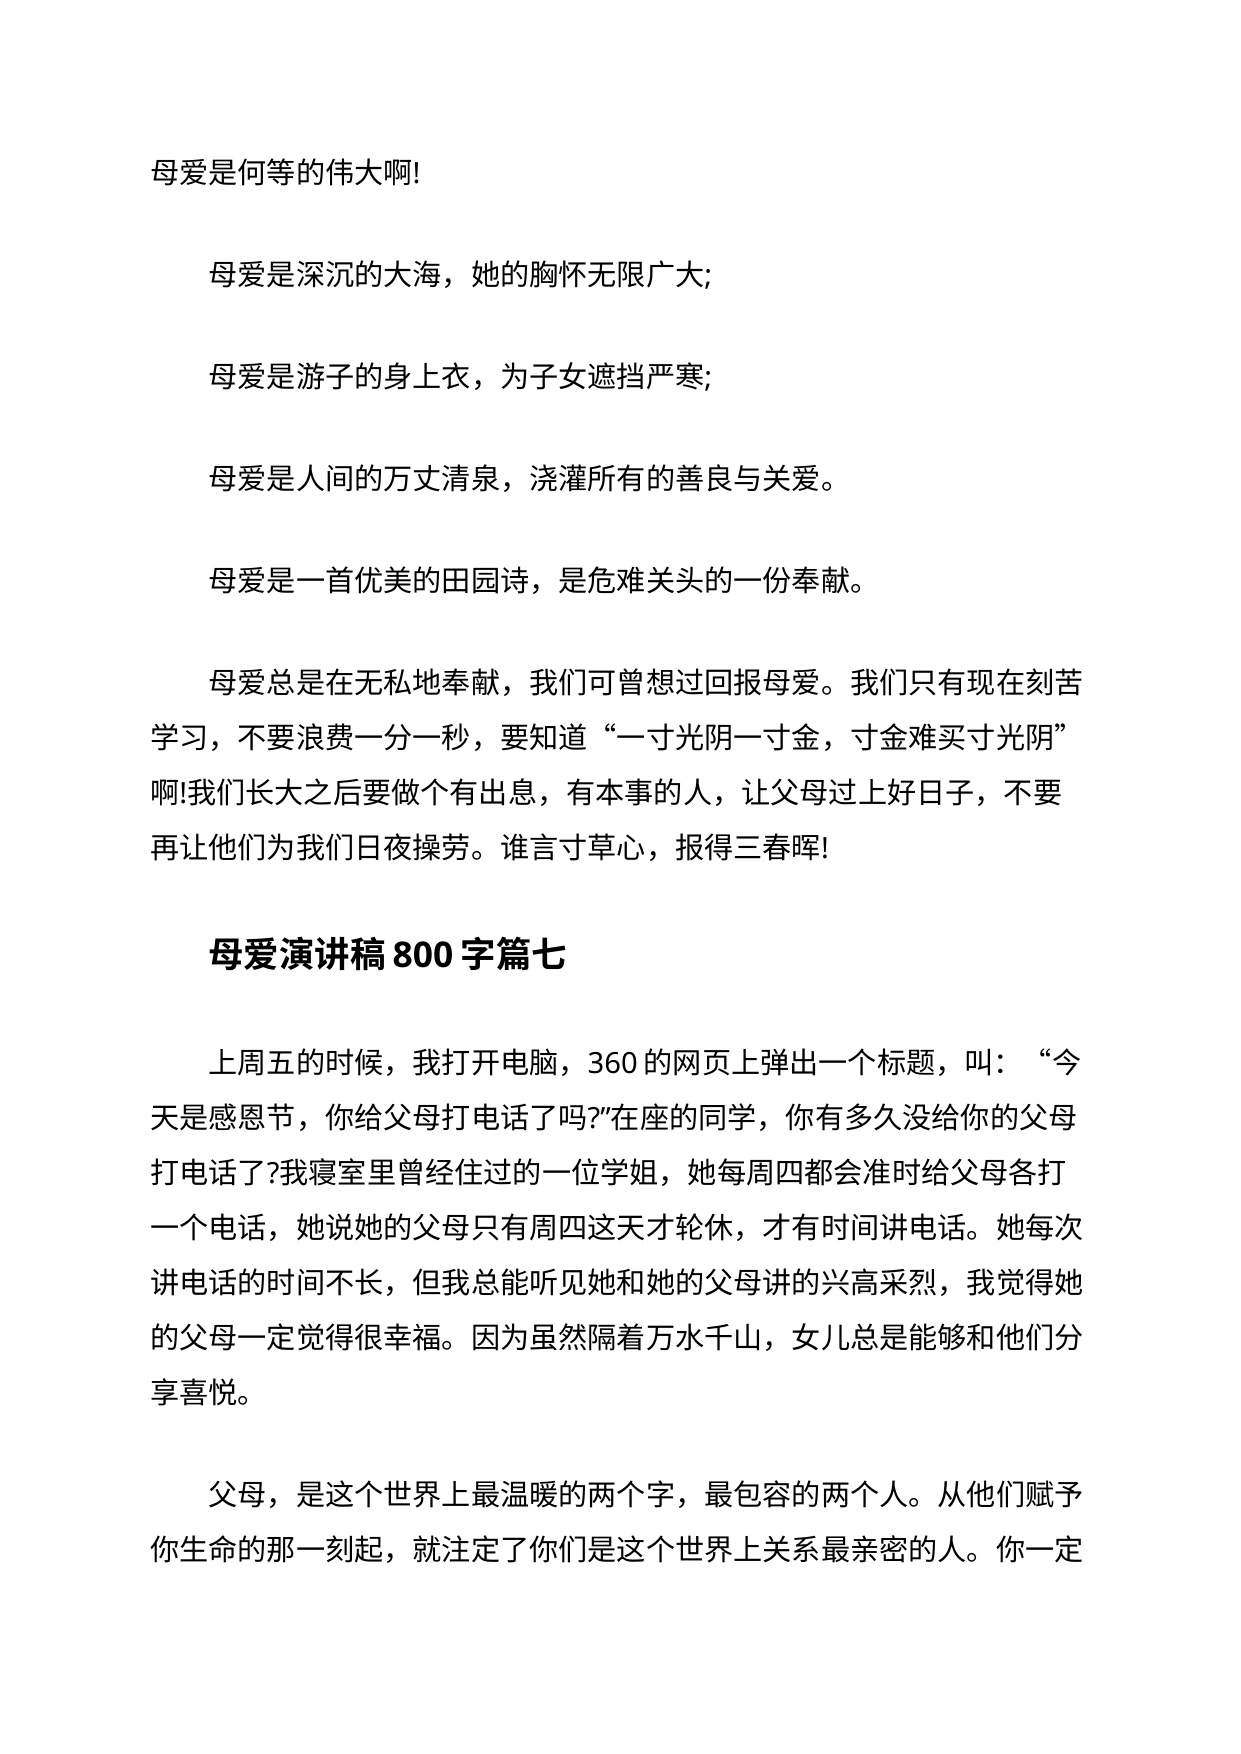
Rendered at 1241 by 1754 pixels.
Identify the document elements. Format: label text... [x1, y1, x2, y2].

text 母爱总是在无私地奉献，我们可曾想过回报母爱。我们只有现在刻苦学习，不要浪费一分一秒，要知道“一寸光阴一寸金，寸金难买寸光阴”啊!我们长大之后要做个有出息，有本事的人，让父母过上好日子，不要再让他们为我们日夜操劳。谁言寸草心，报得三春晖! [150, 659, 1090, 867]
text 母爱演讲稿800字篇七 [150, 926, 1090, 978]
text 母爱是游子的身上衣，为子女遮挡严寒; [150, 354, 1090, 396]
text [150, 150, 1090, 192]
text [150, 1471, 1090, 1568]
text 母爱是人间的万丈清泉，浇灌所有的善良与关爱。 [150, 456, 1090, 498]
text 母爱是一首优美的田园诗，是危难关头的一份奉献。 [150, 558, 1090, 600]
text 母爱是深沉的大海，她的胸怀无限广大; [150, 252, 1090, 294]
text 上周五的时候，我打开电脑，360的网页上弹出一个标题，叫：“今天是感恩节，你给父母打电话了吗?”在座的同学，你有多久没给你的父母打电话了?我寝室里曾经住过的一位学姐，她每周四都会准时给父母各打一个电话，她说她的父母只有周四这天才轮休，才有时间讲电话。她每次讲电话的时间不长，但我总能听见她和她的父母讲的兴高采烈，我觉得她的父母一定觉得很幸福。因为虽然隔着万水千山，女儿总是能够和他们分享喜悦。 [150, 1040, 1090, 1412]
